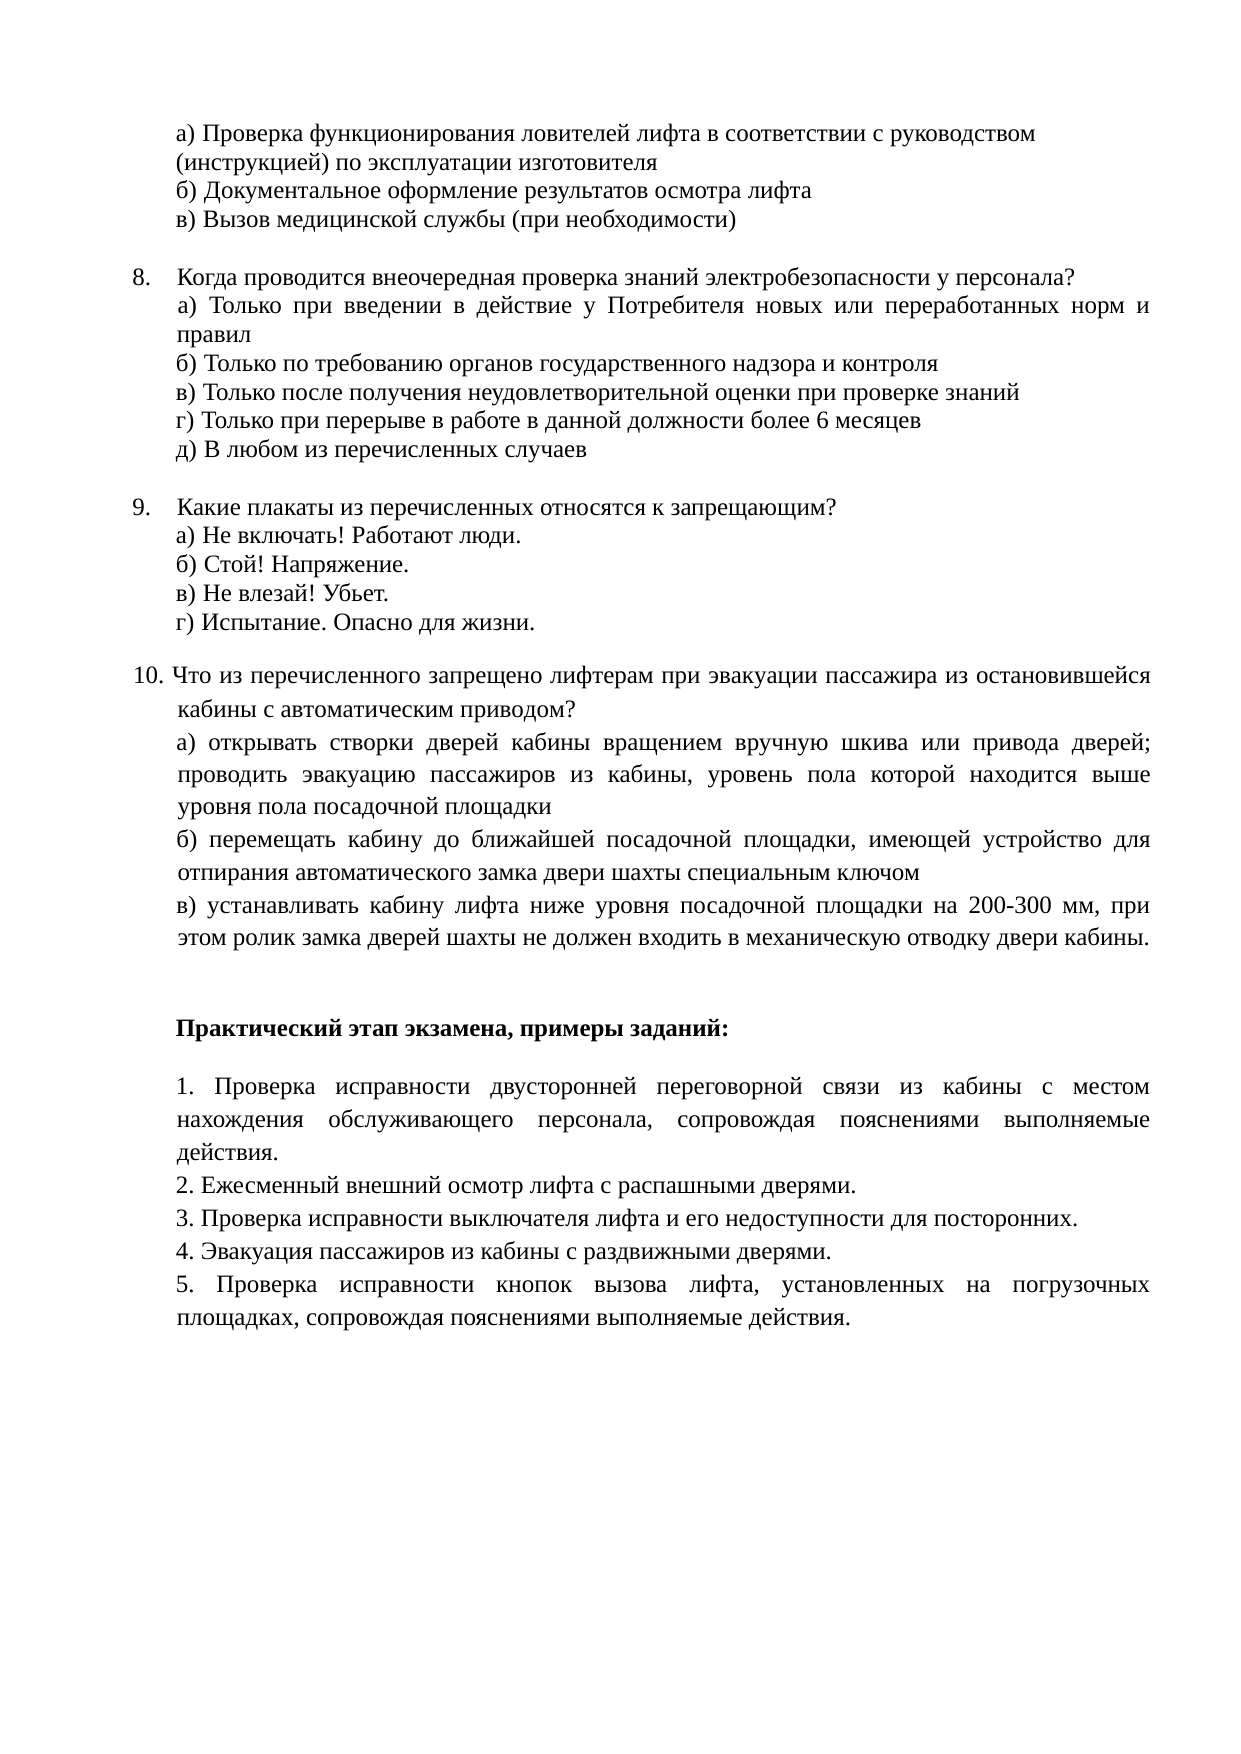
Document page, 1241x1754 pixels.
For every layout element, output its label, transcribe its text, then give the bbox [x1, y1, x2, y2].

text б) Стой! Напряжение. [176, 549, 1151, 578]
text а) Не включать! Работают люди. [176, 521, 1151, 549]
text а) открывать створки дверей кабины вращением вручную шкива или привода дверей; проводить эвакуацию пассажиров из кабины, уровень пола которой находится выше уровня пола посадочной площадки [176, 727, 1152, 820]
text 2. Ежесменный внешний осмотр лифта с распашными дверями. [176, 1170, 1151, 1199]
list 10. Что из перечисленного запрещено лифтерам при эвакуации пассажира из остановившейся кабины с автоматическим приводом? [133, 661, 1152, 722]
text 5. Проверка исправности кнопок вызова лифта, установленных на погрузочных площадках, сопровождая пояснениями выполняемые действия. [176, 1269, 1151, 1331]
text г) Испытание. Опасно для жизни. [176, 607, 1151, 636]
text в) Не влезай! Убьет. [176, 578, 1151, 607]
text (инструкцией) по эксплуатации изготовителя [176, 147, 1151, 176]
text а) Только при введении в действие у Потребителя новых или переработанных норм и правил [177, 291, 1151, 348]
text г) Только при перерыве в работе в данной должности более 6 месяцев [176, 406, 1151, 434]
text б) Документальное оформление результатов осмотра лифта [176, 176, 1151, 204]
list Когда проводится внеочередная проверка знаний электробезопасности у персонала? [132, 262, 1151, 291]
text д) В любом из перечисленных случаев [176, 434, 1151, 463]
text а) Проверка функционирования ловителей лифта в соответствии с руководством [176, 118, 1152, 147]
text в) Вызов медицинской службы (при необходимости) [176, 204, 1151, 233]
text 1. Проверка исправности двусторонней переговорной связи из кабины с местом нахождения обслуживающего персонала, сопровождая пояснениями выполняемые действия. [176, 1071, 1151, 1166]
list Какие плакаты из перечисленных относятся к запрещающим? [132, 492, 1151, 521]
text 3. Проверка исправности выключателя лифта и его недоступности для посторонних. [176, 1203, 1151, 1232]
text 4. Эвакуация пассажиров из кабины с раздвижными дверями. [176, 1236, 1151, 1265]
text в) устанавливать кабину лифта ниже уровня посадочной площадки на 200-300 мм, при этом ролик замка дверей шахты не должен входить в механическую отводку двери кабины. [176, 890, 1152, 951]
text б) Только по требованию органов государственного надзора и контроля [176, 348, 1151, 377]
text б) перемещать кабину до ближайшей посадочной площадки, имеющей устройство для отпирания автоматического замка двери шахты специальным ключом [176, 824, 1152, 886]
text Практический этап экзамена, примеры заданий: [176, 1013, 1151, 1042]
text в) Только после получения неудовлетворительной оценки при проверке знаний [176, 377, 1040, 406]
